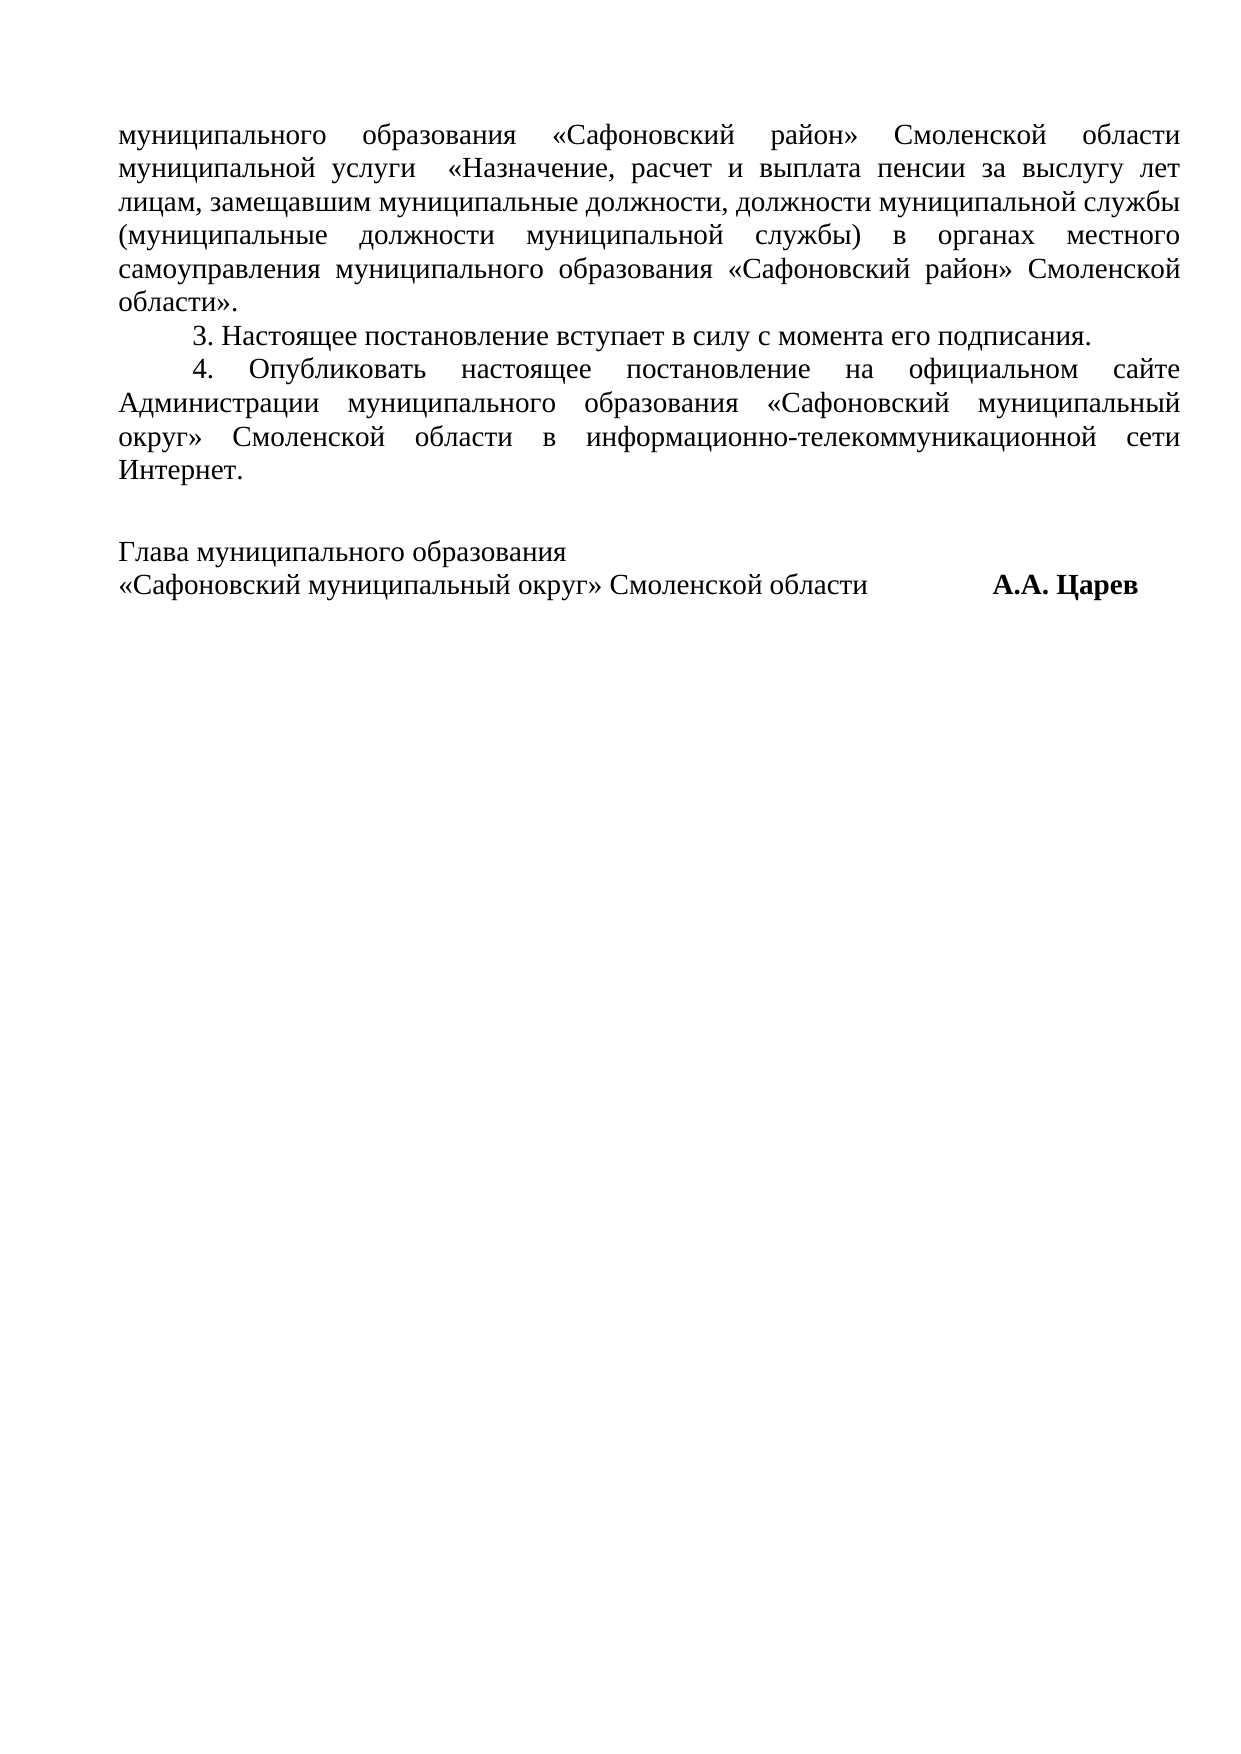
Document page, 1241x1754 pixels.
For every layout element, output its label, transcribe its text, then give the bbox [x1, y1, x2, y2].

text Глава муниципального образования [118, 534, 1181, 567]
text 3. Настоящее постановление вступает в силу с момента его подписания. [118, 318, 1181, 352]
text 4. Опубликовать настоящее постановление на официальном сайте Администрации муниципального образования «Сафоновский муниципальный округ» Смоленской области в информационно-телекоммуникационной сети Интернет. [118, 352, 1181, 486]
text «Сафоновский муниципальный округ» Смоленской области А.А. Царев [118, 567, 1181, 601]
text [118, 117, 1181, 318]
